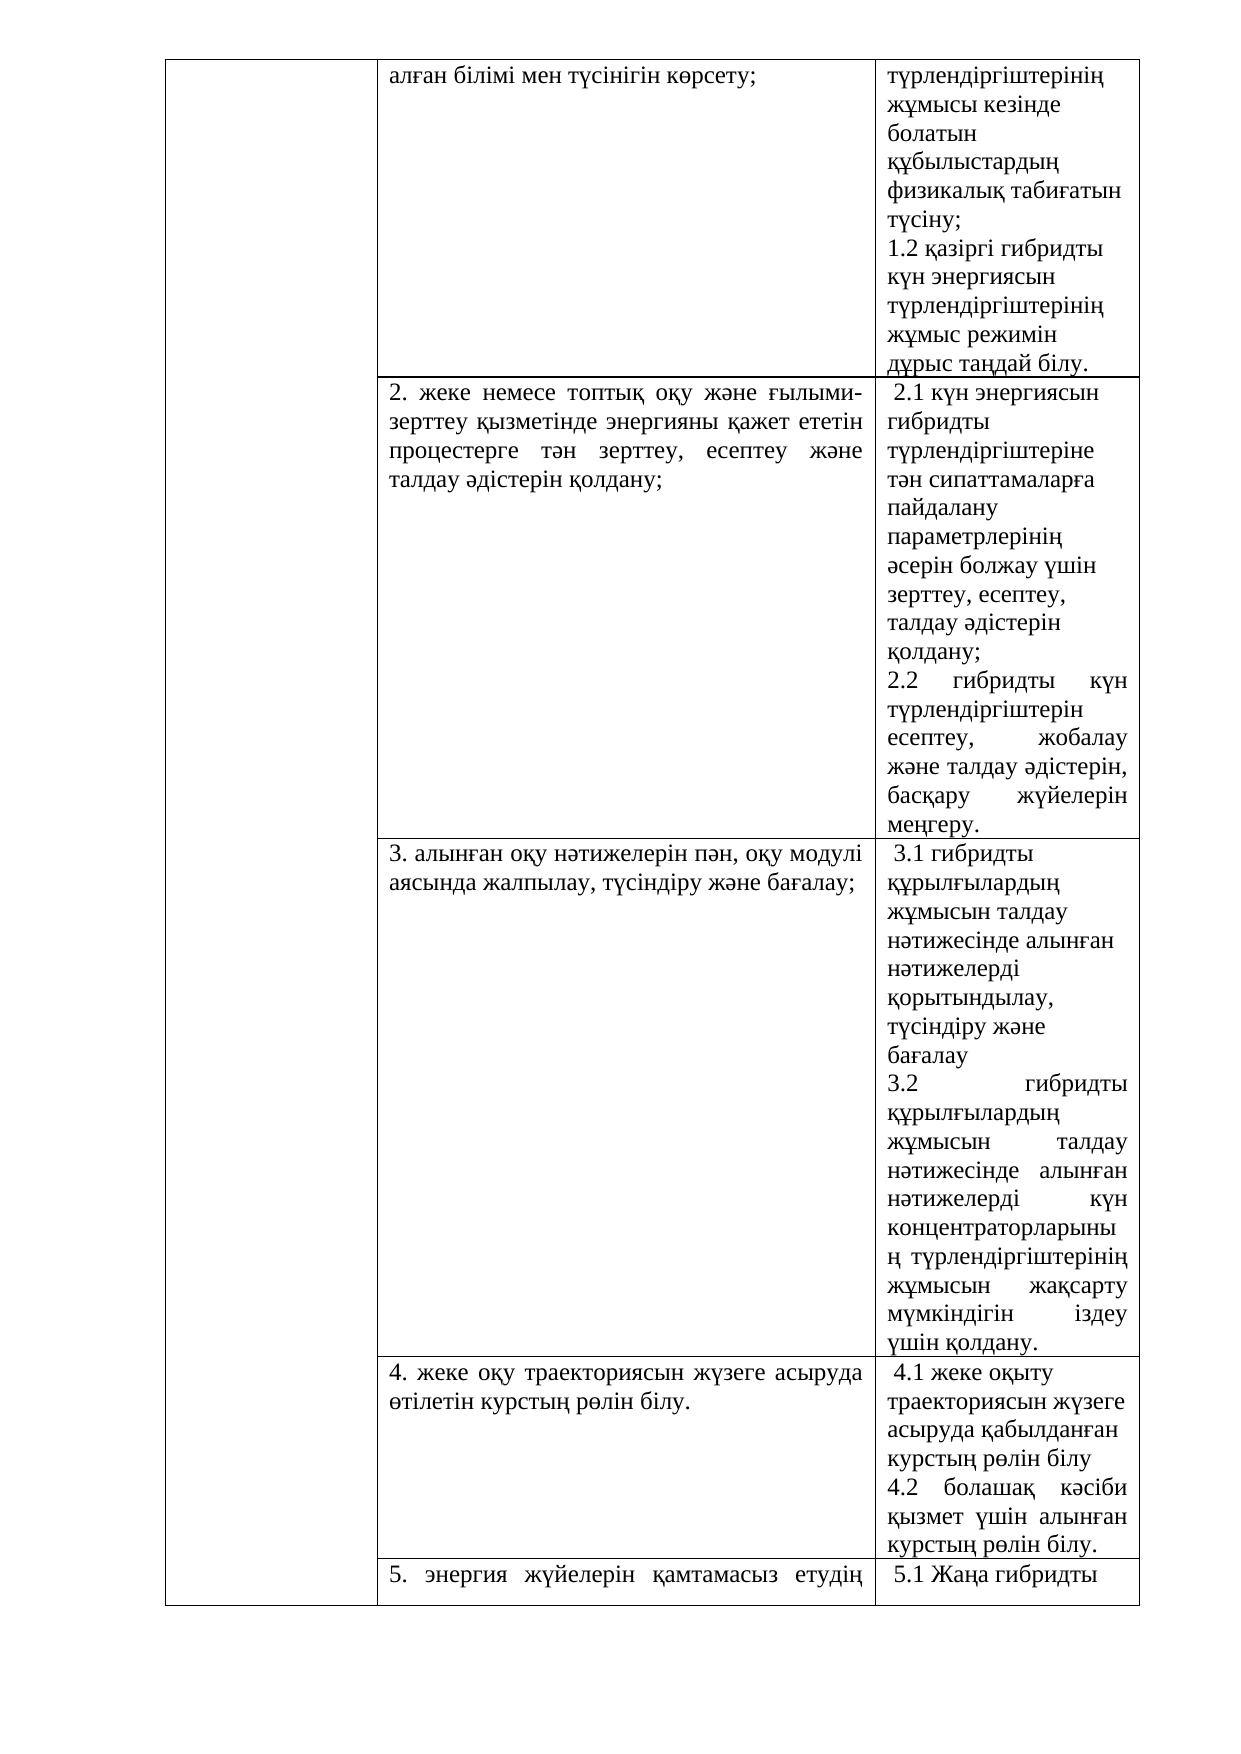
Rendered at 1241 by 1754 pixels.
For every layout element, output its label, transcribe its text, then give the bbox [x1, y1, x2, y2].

table_cell 2.1 күн энергиясын гибридты түрлендіргіштеріне тән сипаттамаларға пайдалану параметрлерінің әсерін болжау үшін зерттеу, есептеу, талдау әдістерін қолдану; 2.2 гибридты күн түрлендіргіштерін есептеу, жобалау және талдау әдістерін, басқару жүйелерін меңгеру. [876, 378, 1139, 837]
table_cell 4.1 жеке оқыту траекториясын жүзеге асыруда қабылданған курстың рөлін білу 4.2 болашақ кәсіби қызмет үшін алынған курстың рөлін білу. [876, 1357, 1139, 1558]
table_cell 4. жеке оқу траекториясын жүзеге асыруда өтілетін курстың рөлін білу. [378, 1357, 875, 1558]
table_cell 2. жеке немесе топтық оқу және ғылыми-зерттеу қызметінде энергияны қажет ететін процестерге тән зерттеу, есептеу және талдау әдістерін қолдану; [378, 378, 875, 837]
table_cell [378, 1559, 875, 1605]
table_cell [876, 60, 1139, 376]
table_cell [166, 60, 377, 1605]
table_cell 3. алынған оқу нәтижелерін пән, оқу модулі аясында жалпылау, түсіндіру және бағалау; [378, 839, 875, 1356]
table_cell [876, 1559, 1139, 1605]
table_cell 3.1 гибридты құрылғылардың жұмысын талдау нәтижесінде алынған нәтижелерді қорытындылау, түсіндіру және бағалау 3.2 гибридты құрылғылардың жұмысын талдау нәтижесінде алынған нәтижелерді күн концентраторларының түрлендіргіштерінің жұмысын жақсарту мүмкіндігін іздеу үшін қолдану. [876, 839, 1139, 1356]
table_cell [378, 60, 875, 376]
